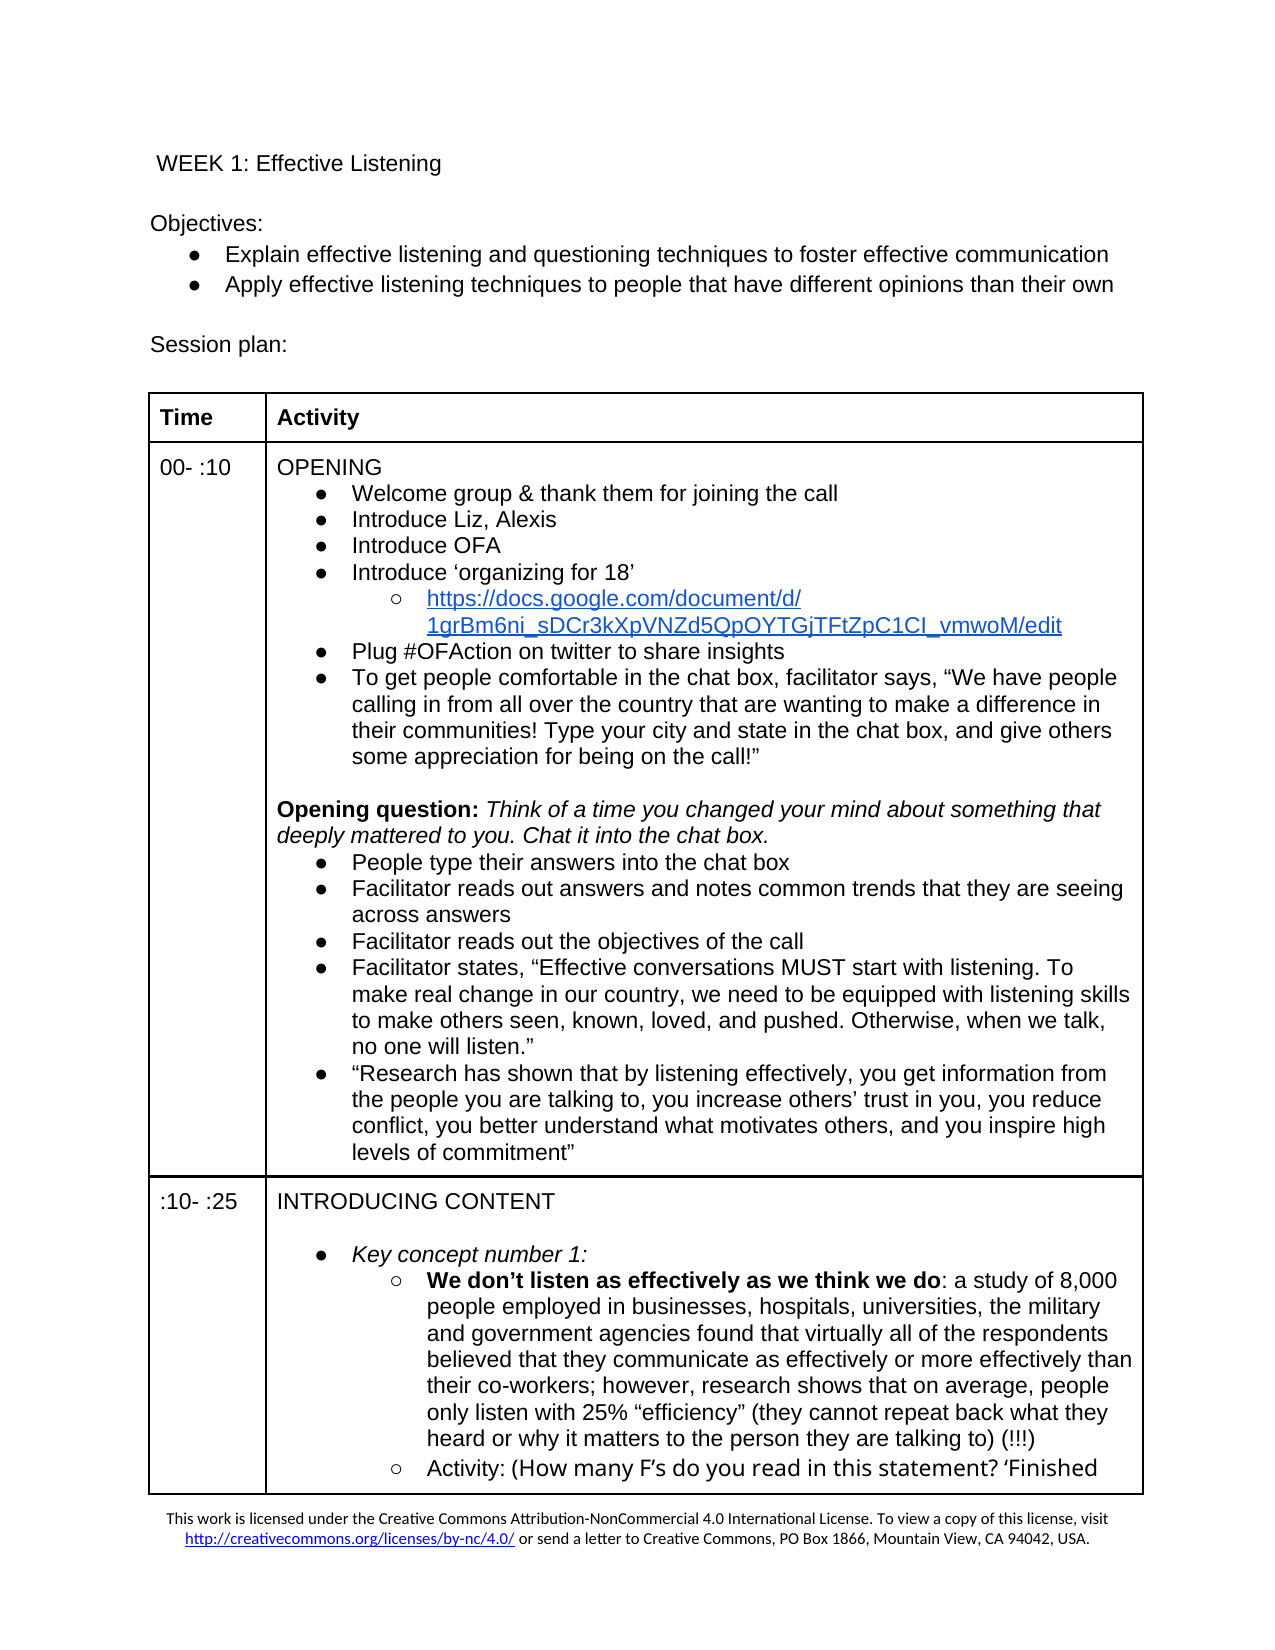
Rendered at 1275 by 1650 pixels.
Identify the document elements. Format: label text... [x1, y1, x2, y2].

table_header Activity [267, 394, 1142, 441]
table_cell 00- :10 [150, 443, 265, 1175]
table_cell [267, 1178, 1142, 1493]
table_cell OPENING Welcome group & thank them for joining the call Introduce Liz, Alexis Introduce OFA Introduce ‘organizing for 18’ https://docs.google.com/document/d/1grBm6ni_sDCr3kXpVNZd5QpOYTGjTFtZpC1CI_vmwoM/edit Plug #OFAction on twitter to share insights To get people comfortable in the chat box, facilitator says, “We have people calling in from all over the country that are wanting to make a difference in their communities! Type your city and state in the chat box, and give others some appreciation for being on the call!” Opening question: Think of a time you changed your mind about something that deeply mattered to you. Chat it into the chat box. People type their answers into the chat box Facilitator reads out answers and notes common trends that they are seeing across answers Facilitator reads out the objectives of the call Facilitator states, “Effective conversations MUST start with listening. To make real change in our country, we need to be equipped with listening skills to make others seen, known, loved, and pushed. Otherwise, when we talk, no one will listen.” “Research has shown that by listening effectively, you get information from the people you are talking to, you increase others’ trust in you, you reduce conflict, you better understand what motivates others, and you inspire high levels of commitment” [267, 443, 1142, 1175]
list Apply effective listening techniques to people that have different opinions than their own [187, 271, 1125, 297]
list Explain effective listening and questioning techniques to foster effective communication [187, 241, 1125, 267]
table_cell :10- :25 [150, 1178, 265, 1493]
text Objectives: [150, 210, 1125, 237]
text Session plan: [150, 331, 1125, 358]
text WEEK 1: Effective Listening [150, 150, 1125, 176]
table_header Time [150, 394, 265, 441]
